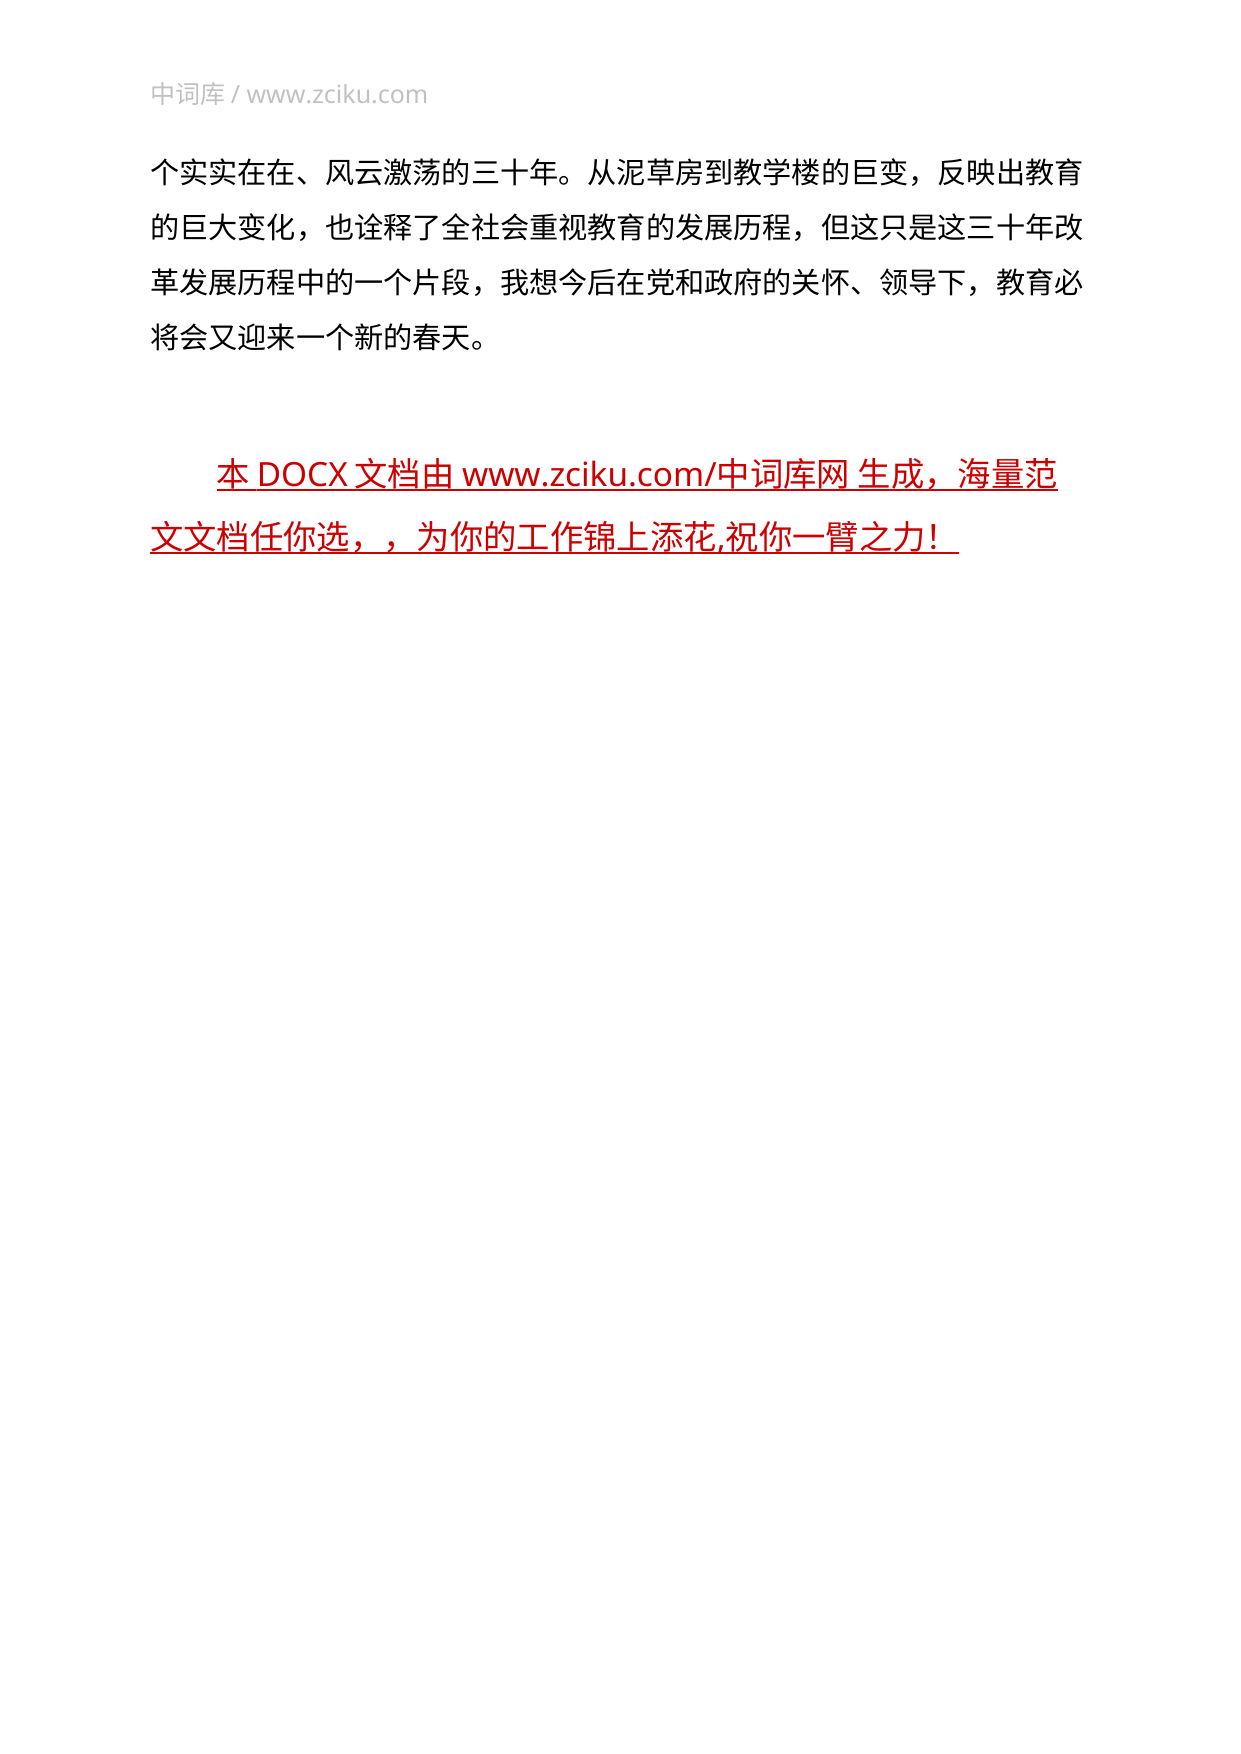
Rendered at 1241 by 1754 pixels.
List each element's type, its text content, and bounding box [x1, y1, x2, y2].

text 本DOCX文档由 www.zciku.com/中词库网 生成，海量范文文档任你选，，为你的工作锦上添花,祝你一臂之力！ [150, 448, 1090, 559]
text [150, 150, 1090, 357]
